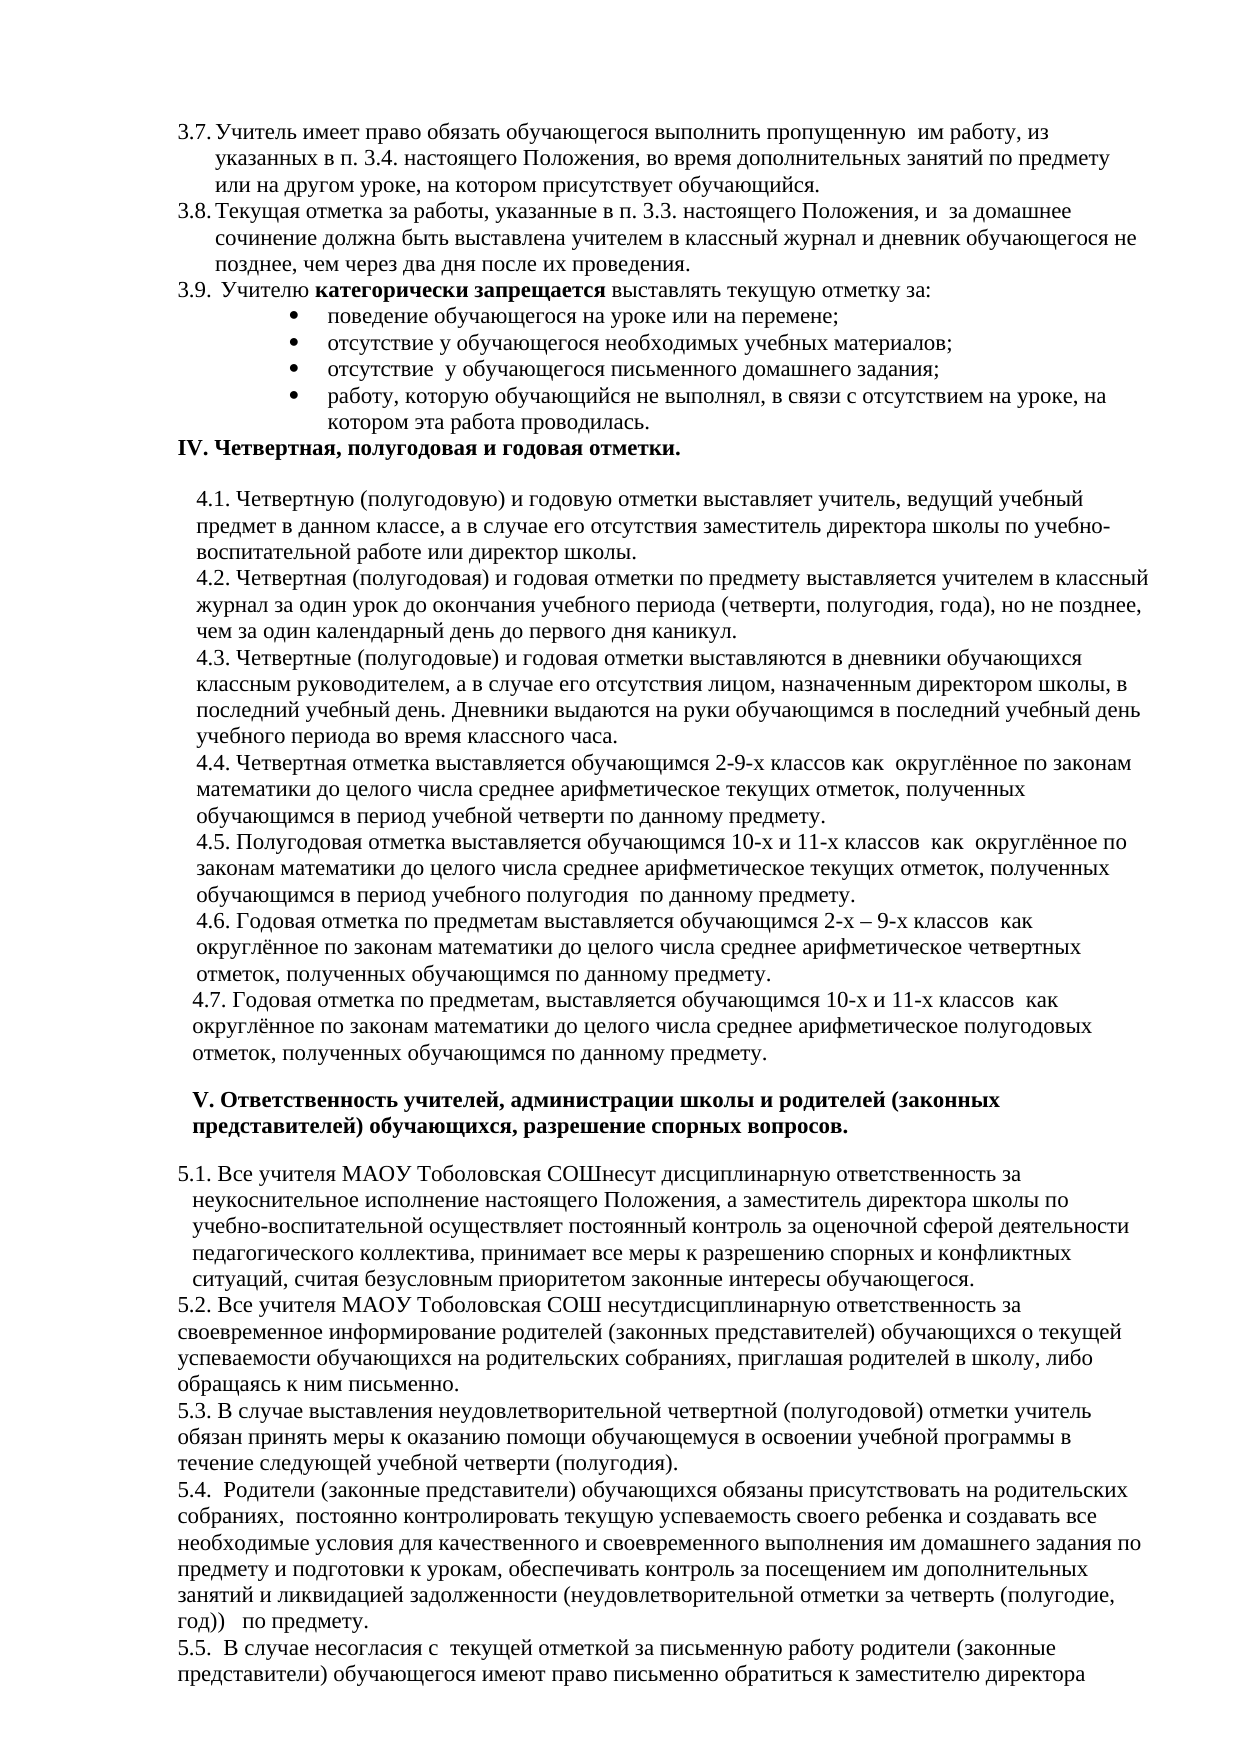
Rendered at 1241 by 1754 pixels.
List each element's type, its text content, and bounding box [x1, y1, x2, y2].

list Текущая отметка за работы, указанные в п. 3.3. настоящего Положения, и за домашнее сочинение должна быть выставлена учителем в классный журнал и дневник обучающегося не позднее, чем через два дня после их проведения. [177, 197, 1152, 276]
text 4.7. Годовая отметка по предметам, выставляется обучающимся 10-х и 11-х классов как округлённое по законам математики до целого числа среднее арифметическое полугодовых отметок, полученных обучающимся по данному предмету. [192, 986, 1152, 1065]
text 4.4. Четвертная отметка выставляется обучающимся 2-9-х классов как округлённое по законам математики до целого числа среднее арифметическое текущих отметок, полученных обучающимся в период учебной четверти по данному предмету. [196, 749, 1152, 828]
list поведение обучающегося на уроке или на перемене; [290, 303, 1152, 329]
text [177, 1634, 1152, 1687]
text 5.1. Все учителя МАОУ Тоболовская СОШнесут дисциплинарную ответственность за неукоснительное исполнение настоящего Положения, а заместитель директора школы по учебно-воспитательной осуществляет постоянный контроль за оценочной сферой деятельности педагогического коллектива, принимает все меры к разрешению спорных и конфликтных ситуаций, считая безусловным приоритетом законные интересы обучающегося. [177, 1159, 1152, 1291]
list отсутствие у обучающегося письменного домашнего задания; [290, 355, 1152, 382]
text 4.1. Четвертную (полугодовую) и годовую отметки выставляет учитель, ведущий учебный предмет в данном классе, а в случае его отсутствия заместитель директора школы по учебно-воспитательной работе или директор школы. [196, 485, 1152, 564]
list работу, которую обучающийся не выполнял, в связи с отсутствием на уроке, на котором эта работа проводилась. [290, 382, 1152, 434]
list отсутствие у обучающегося необходимых учебных материалов; [290, 329, 1152, 355]
list Учитель имеет право обязать обучающегося выполнить пропущенную им работу, из указанных в п. 3.4. настоящего Положения, во время дополнительных занятий по предмету или на другом уроке, на котором присутствует обучающийся. [177, 118, 1152, 197]
text 4.6. Годовая отметка по предметам выставляется обучающимся 2-х – 9-х классов как округлённое по законам математики до целого числа среднее арифметическое четвертных отметок, полученных обучающимся по данному предмету. [196, 907, 1152, 986]
text 5.2. Все учителя МАОУ Тоболовская СОШ несутдисциплинарную ответственность за своевременное информирование родителей (законных представителей) обучающихся о текущей успеваемости обучающихся на родительских собраниях, приглашая родителей в школу, либо обращаясь к ним письменно. [177, 1291, 1152, 1397]
list Учителю категорически запрещается выставлять текущую отметку за: [177, 276, 1152, 303]
text 4.3. Четвертные (полугодовые) и годовая отметки выставляются в дневники обучающихся классным руководителем, а в случае его отсутствия лицом, назначенным директором школы, в последний учебный день. Дневники выдаются на руки обучающимся в последний учебный день учебного периода во время классного часа. [196, 643, 1152, 749]
text 5.4. Родители (законные представители) обучающихся обязаны присутствовать на родительских собраниях, постоянно контролировать текущую успеваемость своего ребенка и создавать все необходимые условия для качественного и своевременного выполнения им домашнего задания по предмету и подготовки к урокам, обеспечивать контроль за посещением им дополнительных занятий и ликвидацией задолженности (неудовлетворительной отметки за четверть (полугодие, год)) по предмету. [177, 1476, 1152, 1634]
text 4.5. Полугодовая отметка выставляется обучающимся 10-х и 11-х классов как округлённое по законам математики до целого числа среднее арифметическое текущих отметок, полученных обучающимся в период учебного полугодия по данному предмету. [196, 828, 1152, 907]
text 5.3. В случае выставления неудовлетворительной четвертной (полугодовой) отметки учитель обязан принять меры к оказанию помощи обучающемуся в освоении учебной программы в течение следующей учебной четверти (полугодия). [177, 1397, 1152, 1476]
text 4.2. Четвертная (полугодовая) и годовая отметки по предмету выставляется учителем в классный журнал за один урок до окончания учебного периода (четверти, полугодия, года), но не позднее, чем за один календарный день до первого дня каникул. [196, 564, 1152, 643]
text V. Ответственность учителей, администрации школы и родителей (законных представителей) обучающихся, разрешение спорных вопросов. [192, 1086, 1152, 1139]
text IV. Четвертная, полугодовая и годовая отметки. [177, 434, 1152, 461]
